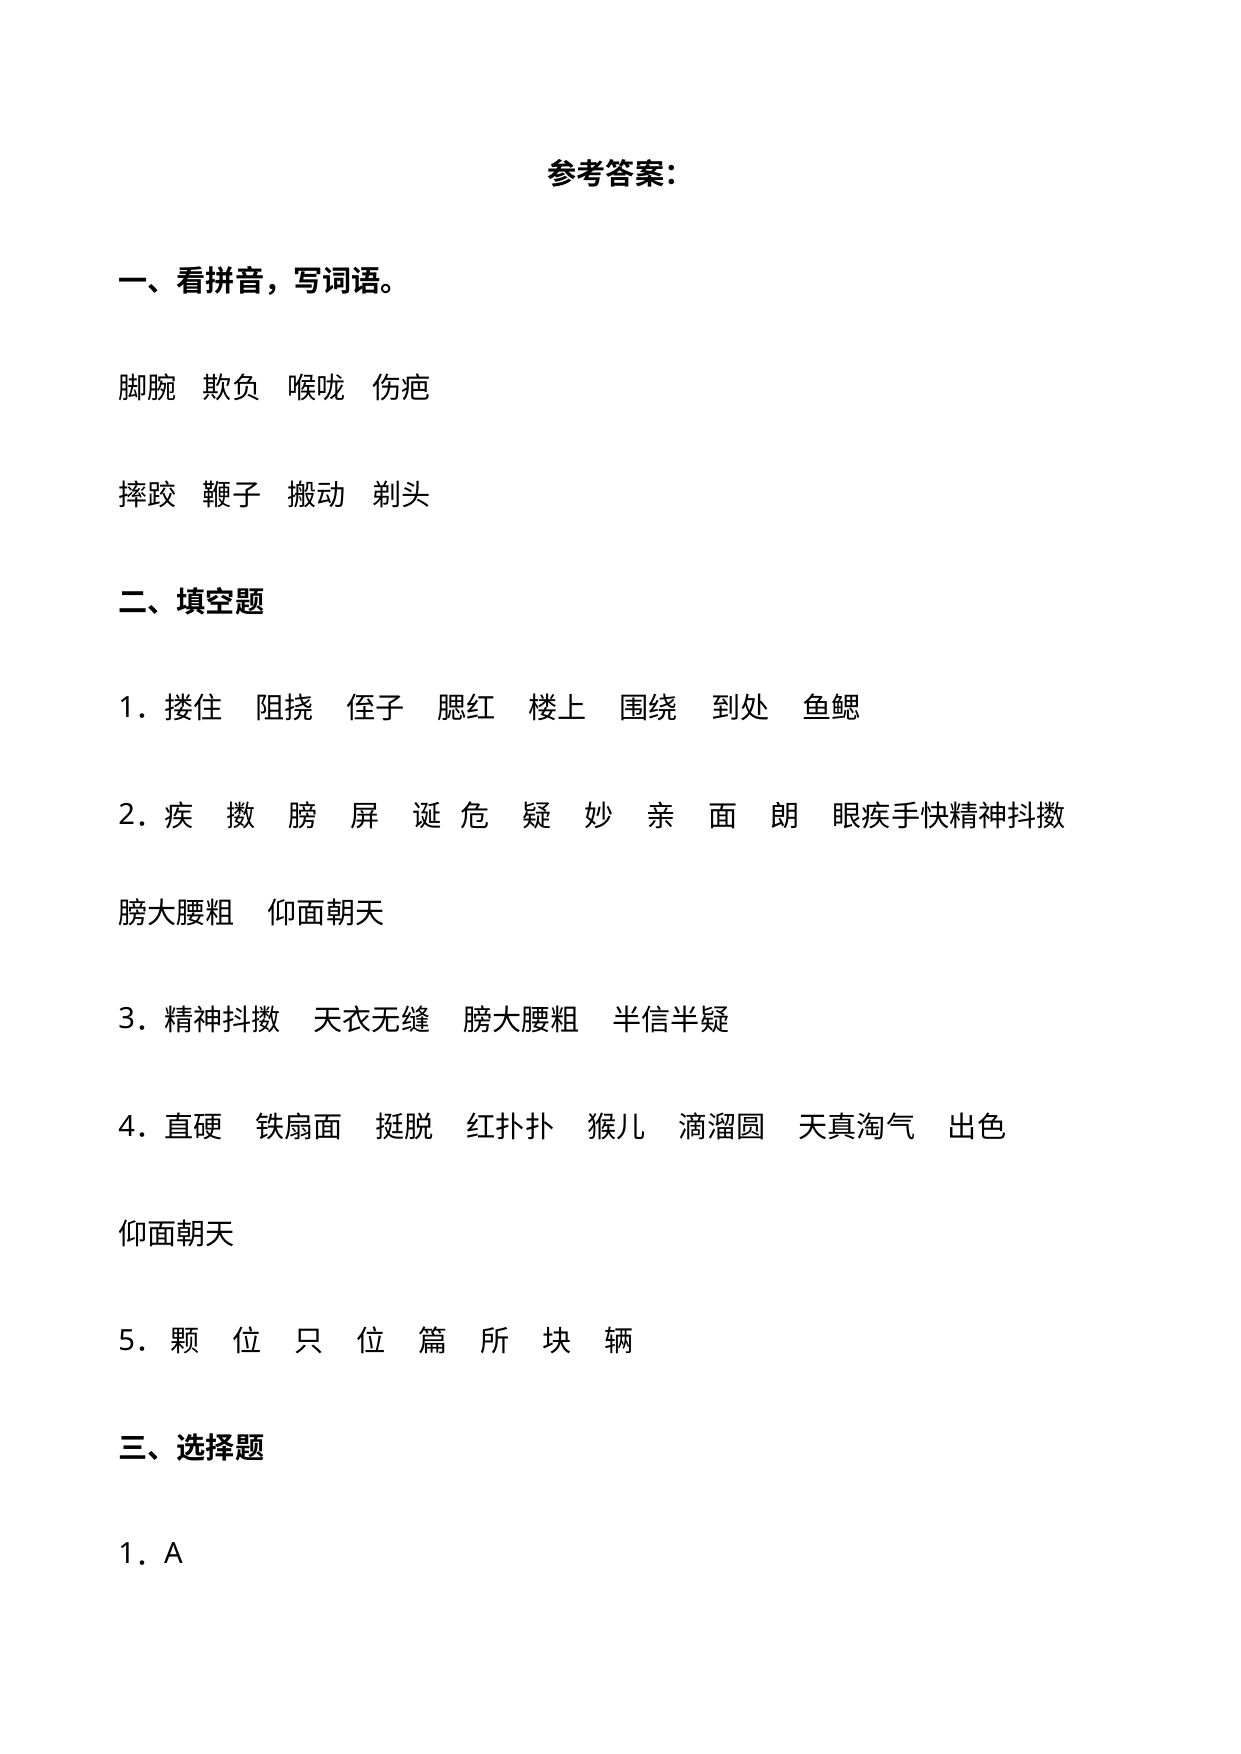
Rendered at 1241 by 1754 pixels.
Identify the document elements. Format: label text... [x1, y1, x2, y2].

text 5． 颗 位 只 位 篇 所 块 辆 [118, 1306, 1122, 1371]
text 4．直硬 铁扇面 挺脱 红扑扑 猴儿 滴溜圆 天真淘气 出色 [118, 1092, 1122, 1157]
text 参考答案： [118, 139, 1122, 204]
text 摔跤 鞭子 搬动 剃头 [118, 460, 1122, 525]
text 3．精神抖擞 天衣无缝 膀大腰粗 半信半疑 [118, 985, 1122, 1050]
text 1．A [118, 1520, 1122, 1585]
text 2．疾 擞 膀 屏 诞 危 疑 妙 亲 面 朗 眼疾手快精神抖擞 膀大腰粗 仰面朝天 [118, 781, 1122, 943]
text 三、选择题 [118, 1413, 1122, 1478]
text 仰面朝天 [118, 1199, 1122, 1264]
text 一、看拼音，写词语。 [118, 246, 1122, 311]
text 脚腕 欺负 喉咙 伤疤 [118, 353, 1122, 418]
text 二、填空题 [118, 567, 1122, 632]
text 1．搂住 阻挠 侄子 腮红 楼上 围绕 到处 鱼鳃 [118, 674, 1122, 739]
